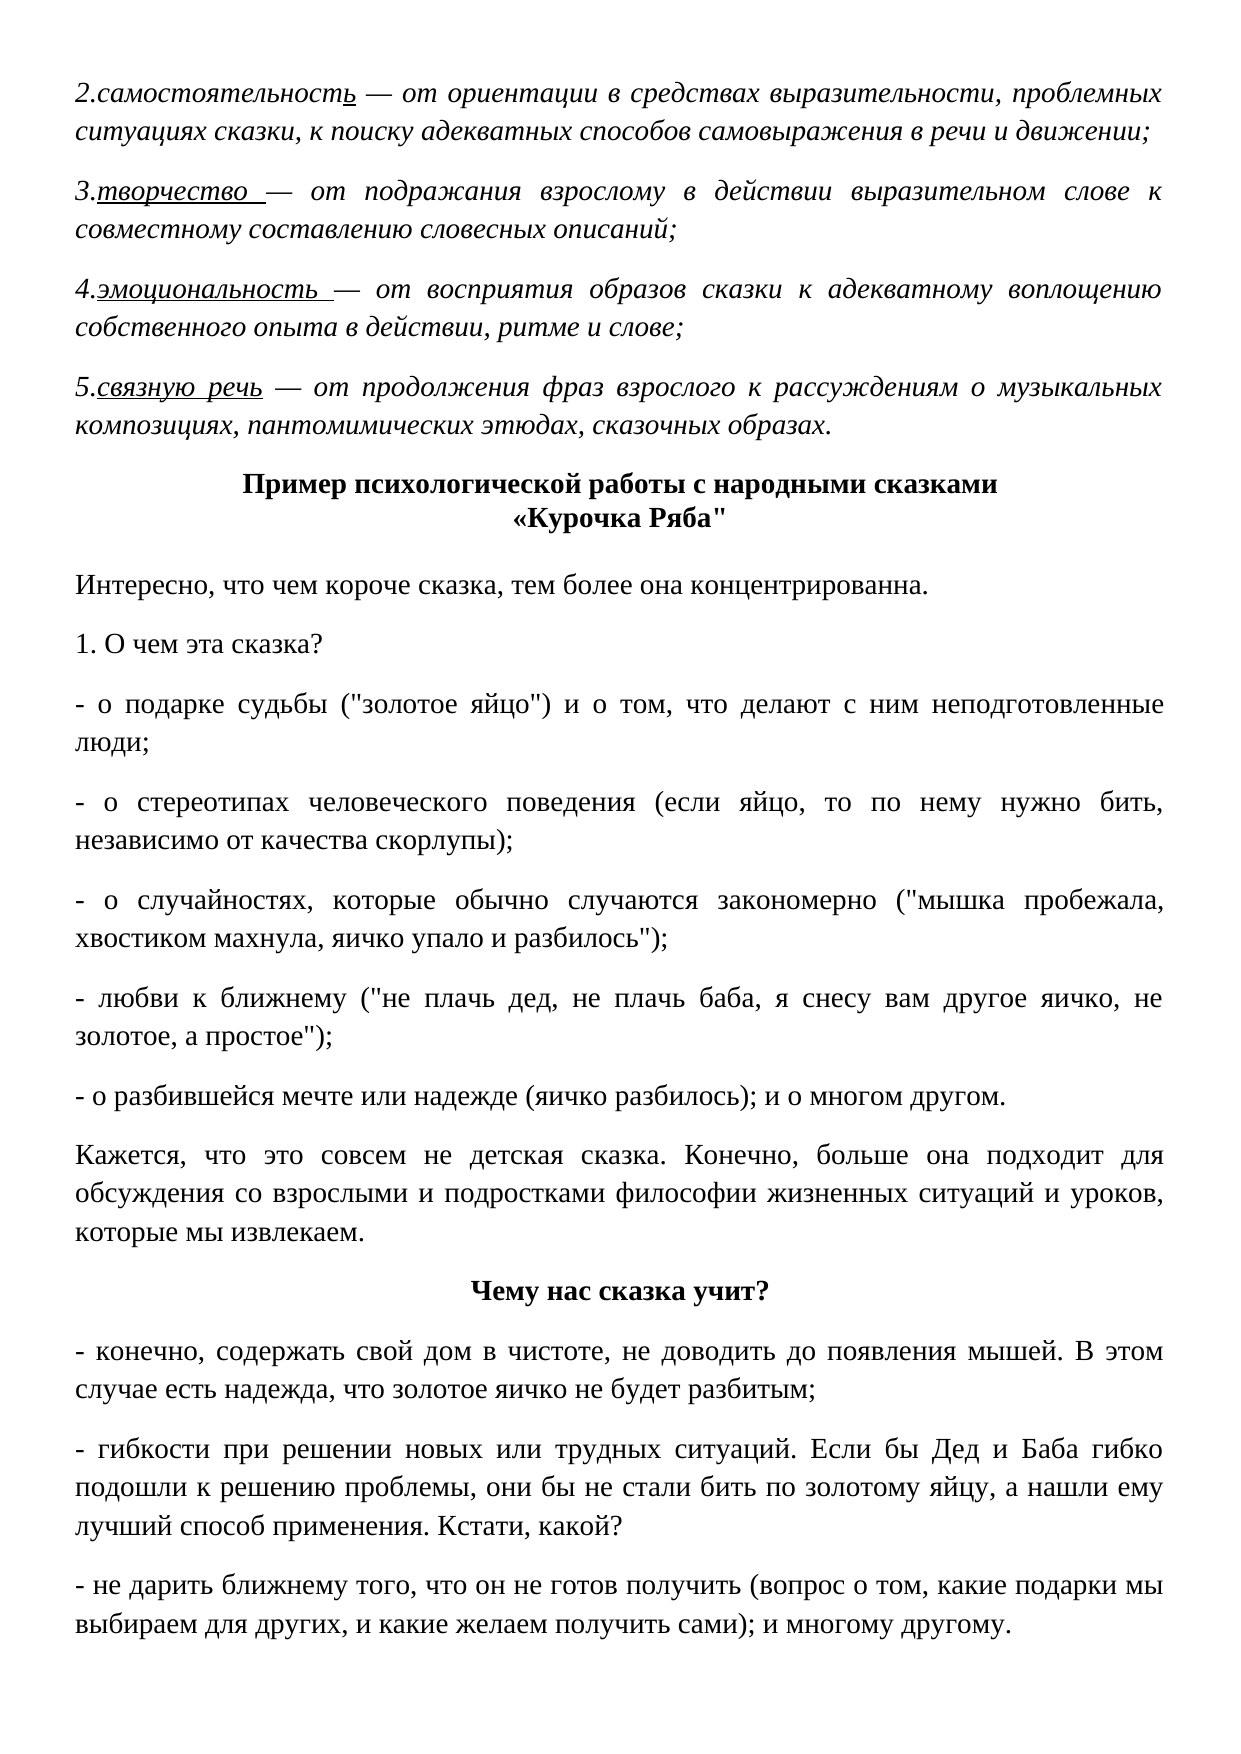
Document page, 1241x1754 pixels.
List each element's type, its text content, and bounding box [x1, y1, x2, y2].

text - гибкости при решении новых или трудных ситуаций. Если бы Дед и Баба гибко подошли к решению проблемы, они бы не стали бить по золотому яйцу, а нашли ему лучший способ применения. Кстати, какой? [75, 1431, 1165, 1541]
text - конечно, содержать свой дом в чистоте, не доводить до появления мышей. В этом случае есть надежда, что золотое яичко не будет разбитым; [75, 1333, 1165, 1405]
text 1. О чем эта сказка? [75, 627, 1165, 660]
text - о случайностях, которые обычно случаются закономерно ("мышка пробежала, хвостиком махнула, яичко упало и разбилось"); [75, 882, 1165, 954]
text - не дарить ближнему того, что он не готов получить (вопрос о том, какие подарки мы выбираем для других, и какие желаем получить сами); и многому другому. [75, 1567, 1165, 1639]
text 4.эмоциональность — от восприятия образов сказки к адекватному воплощению собственного опыта в действии, ритме и слове; [75, 271, 1165, 343]
text «Курочка Ряба" [75, 500, 1165, 534]
text Пример психологической работы с народными сказками [75, 467, 1165, 500]
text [75, 75, 1165, 147]
text Кажется, что это совсем не детская сказка. Конечно, больше она подходит для обсуждения со взрослыми и подростками философии жизненных ситуаций и уроков, которые мы извлекаем. [75, 1137, 1165, 1248]
text - о стереотипах человеческого поведения (если яйцо, то по нему нужно бить, независимо от качества скорлупы); [75, 784, 1165, 856]
text Чему нас сказка учит? [75, 1273, 1165, 1307]
text 5.связную речь — от продолжения фраз взрослого к рассуждениям о музыкальных композициях, пантомимических этюдах, сказочных образах. [75, 369, 1165, 441]
text - любви к ближнему ("не плачь дед, не плачь баба, я снесу вам другое яичко, не золотое, а простое"); [75, 980, 1165, 1052]
text - о подарке судьбы ("золотое яйцо") и о том, что делают с ним неподготовленные люди; [75, 686, 1165, 758]
text 3.творчество — от подражания взрослому в действии выразительном слове к совместному составлению словесных описаний; [75, 173, 1165, 245]
text Интересно, что чем короче сказка, тем более она концентрированна. [75, 567, 1165, 601]
text - о разбившейся мечте или надежде (яичко разбилось); и о многом другом. [75, 1078, 1165, 1111]
